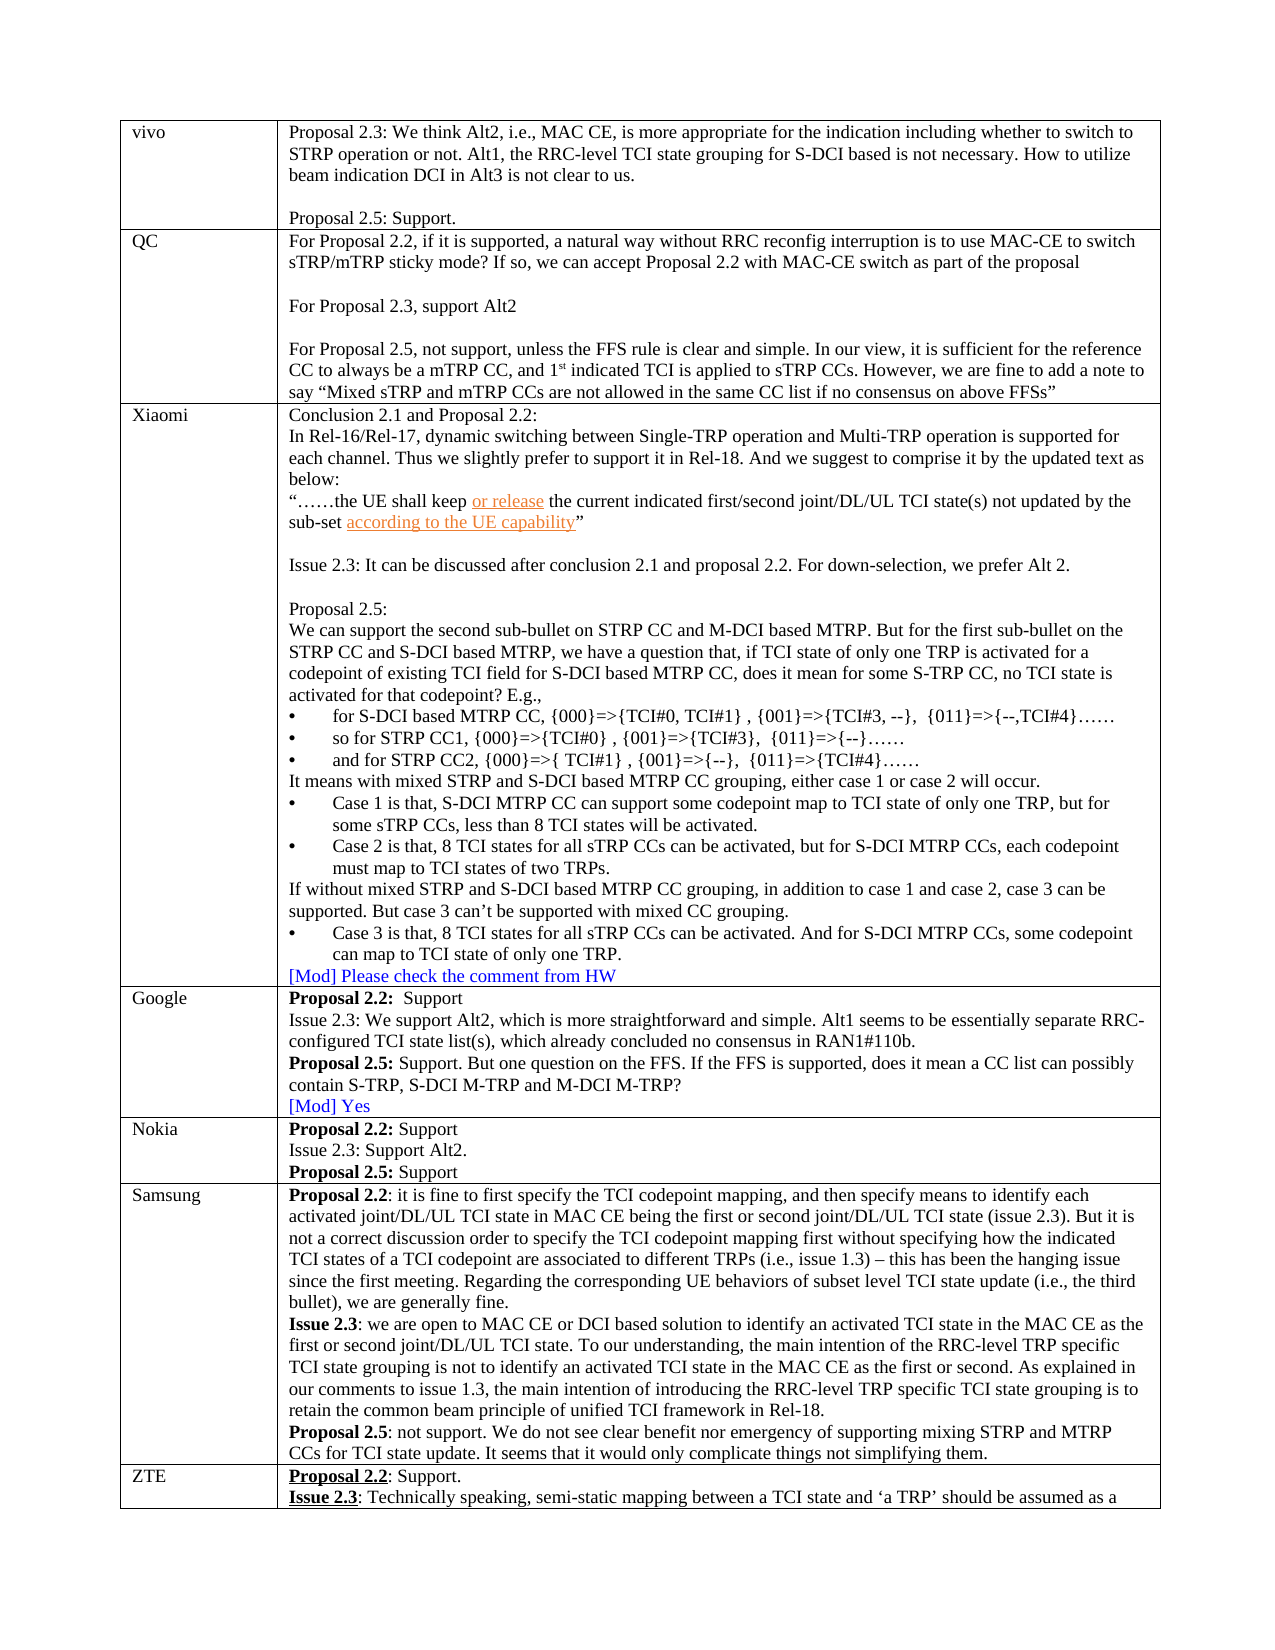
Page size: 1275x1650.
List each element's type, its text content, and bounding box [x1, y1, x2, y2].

table_cell vivo [121, 121, 277, 229]
table_cell Proposal 2.3: We think Alt2, i.e., MAC CE, is more appropriate for the indication including whether to switch to STRP operation or not. Alt1, the RRC-level TCI state grouping for S-DCI based is not necessary. How to utilize beam indication DCI in Alt3 is not clear to us. Proposal 2.5: Support. [278, 121, 1160, 229]
table_cell Proposal 2.2: it is fine to first specify the TCI codepoint mapping, and then specify means to identify each activated joint/DL/UL TCI state in MAC CE being the first or second joint/DL/UL TCI state (issue 2.3). But it is not a correct discussion order to specify the TCI codepoint mapping first without specifying how the indicated TCI states of a TCI codepoint are associated to different TRPs (i.e., issue 1.3) – this has been the hanging issue since the first meeting. Regarding the corresponding UE behaviors of subset level TCI state update (i.e., the third bullet), we are generally fine. Issue 2.3: we are open to MAC CE or DCI based solution to identify an activated TCI state in the MAC CE as the first or second joint/DL/UL TCI state. To our understanding, the main intention of the RRC-level TRP specific TCI state grouping is not to identify an activated TCI state in the MAC CE as the first or second. As explained in our comments to issue 1.3, the main intention of introducing the RRC-level TRP specific TCI state grouping is to retain the common beam principle of unified TCI framework in Rel-18. Proposal 2.5: not support. We do not see clear benefit nor emergency of supporting mixing STRP and MTRP CCs for TCI state update. It seems that it would only complicate things not simplifying them. [278, 1184, 1160, 1464]
table_cell Google [121, 987, 277, 1117]
table_cell ZTE [121, 1465, 277, 1508]
table_cell Nokia [121, 1118, 277, 1182]
table_cell Xiaomi [121, 404, 277, 986]
table_cell QC [121, 230, 277, 402]
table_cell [278, 1465, 1160, 1508]
table_cell Proposal 2.2: Support Issue 2.3: We support Alt2, which is more straightforward and simple. Alt1 seems to be essentially separate RRC-configured TCI state list(s), which already concluded no consensus in RAN1#110b. Proposal 2.5: Support. But one question on the FFS. If the FFS is supported, does it mean a CC list can possibly contain S-TRP, S-DCI M-TRP and M-DCI M-TRP? [Mod] Yes [278, 987, 1160, 1117]
table_cell Samsung [121, 1184, 277, 1464]
table_cell Proposal 2.2: Support Issue 2.3: Support Alt2. Proposal 2.5: Support [278, 1118, 1160, 1182]
table_cell For Proposal 2.2, if it is supported, a natural way without RRC reconfig interruption is to use MAC-CE to switch sTRP/mTRP sticky mode? If so, we can accept Proposal 2.2 with MAC-CE switch as part of the proposal For Proposal 2.3, support Alt2 For Proposal 2.5, not support, unless the FFS rule is clear and simple. In our view, it is sufficient for the reference CC to always be a mTRP CC, and 1st indicated TCI is applied to sTRP CCs. However, we are fine to add a note to say “Mixed sTRP and mTRP CCs are not allowed in the same CC list if no consensus on above FFSs” [278, 230, 1160, 402]
table_cell Conclusion 2.1 and Proposal 2.2: In Rel-16/Rel-17, dynamic switching between Single-TRP operation and Multi-TRP operation is supported for each channel. Thus we slightly prefer to support it in Rel-18. And we suggest to comprise it by the updated text as below: “……the UE shall keep or release the current indicated first/second joint/DL/UL TCI state(s) not updated by the sub-set according to the UE capability” Issue 2.3: It can be discussed after conclusion 2.1 and proposal 2.2. For down-selection, we prefer Alt 2. Proposal 2.5: We can support the second sub-bullet on STRP CC and M-DCI based MTRP. But for the first sub-bullet on the STRP CC and S-DCI based MTRP, we have a question that, if TCI state of only one TRP is activated for a codepoint of existing TCI field for S-DCI based MTRP CC, does it mean for some S-TRP CC, no TCI state is activated for that codepoint? E.g., for S-DCI based MTRP CC, {000}=>{TCI#0, TCI#1} , {001}=>{TCI#3, --}, {011}=>{--,TCI#4}…… so for STRP CC1, {000}=>{TCI#0} , {001}=>{TCI#3}, {011}=>{--}…… and for STRP CC2, {000}=>{ TCI#1} , {001}=>{--}, {011}=>{TCI#4}…… It means with mixed STRP and S-DCI based MTRP CC grouping, either case 1 or case 2 will occur. Case 1 is that, S-DCI MTRP CC can support some codepoint map to TCI state of only one TRP, but for some sTRP CCs, less than 8 TCI states will be activated. Case 2 is that, 8 TCI states for all sTRP CCs can be activated, but for S-DCI MTRP CCs, each codepoint must map to TCI states of two TRPs. If without mixed STRP and S-DCI based MTRP CC grouping, in addition to case 1 and case 2, case 3 can be supported. But case 3 can’t be supported with mixed CC grouping. Case 3 is that, 8 TCI states for all sTRP CCs can be activated. And for S-DCI MTRP CCs, some codepoint can map to TCI state of only one TRP. [Mod] Please check the comment from HW [278, 404, 1160, 986]
